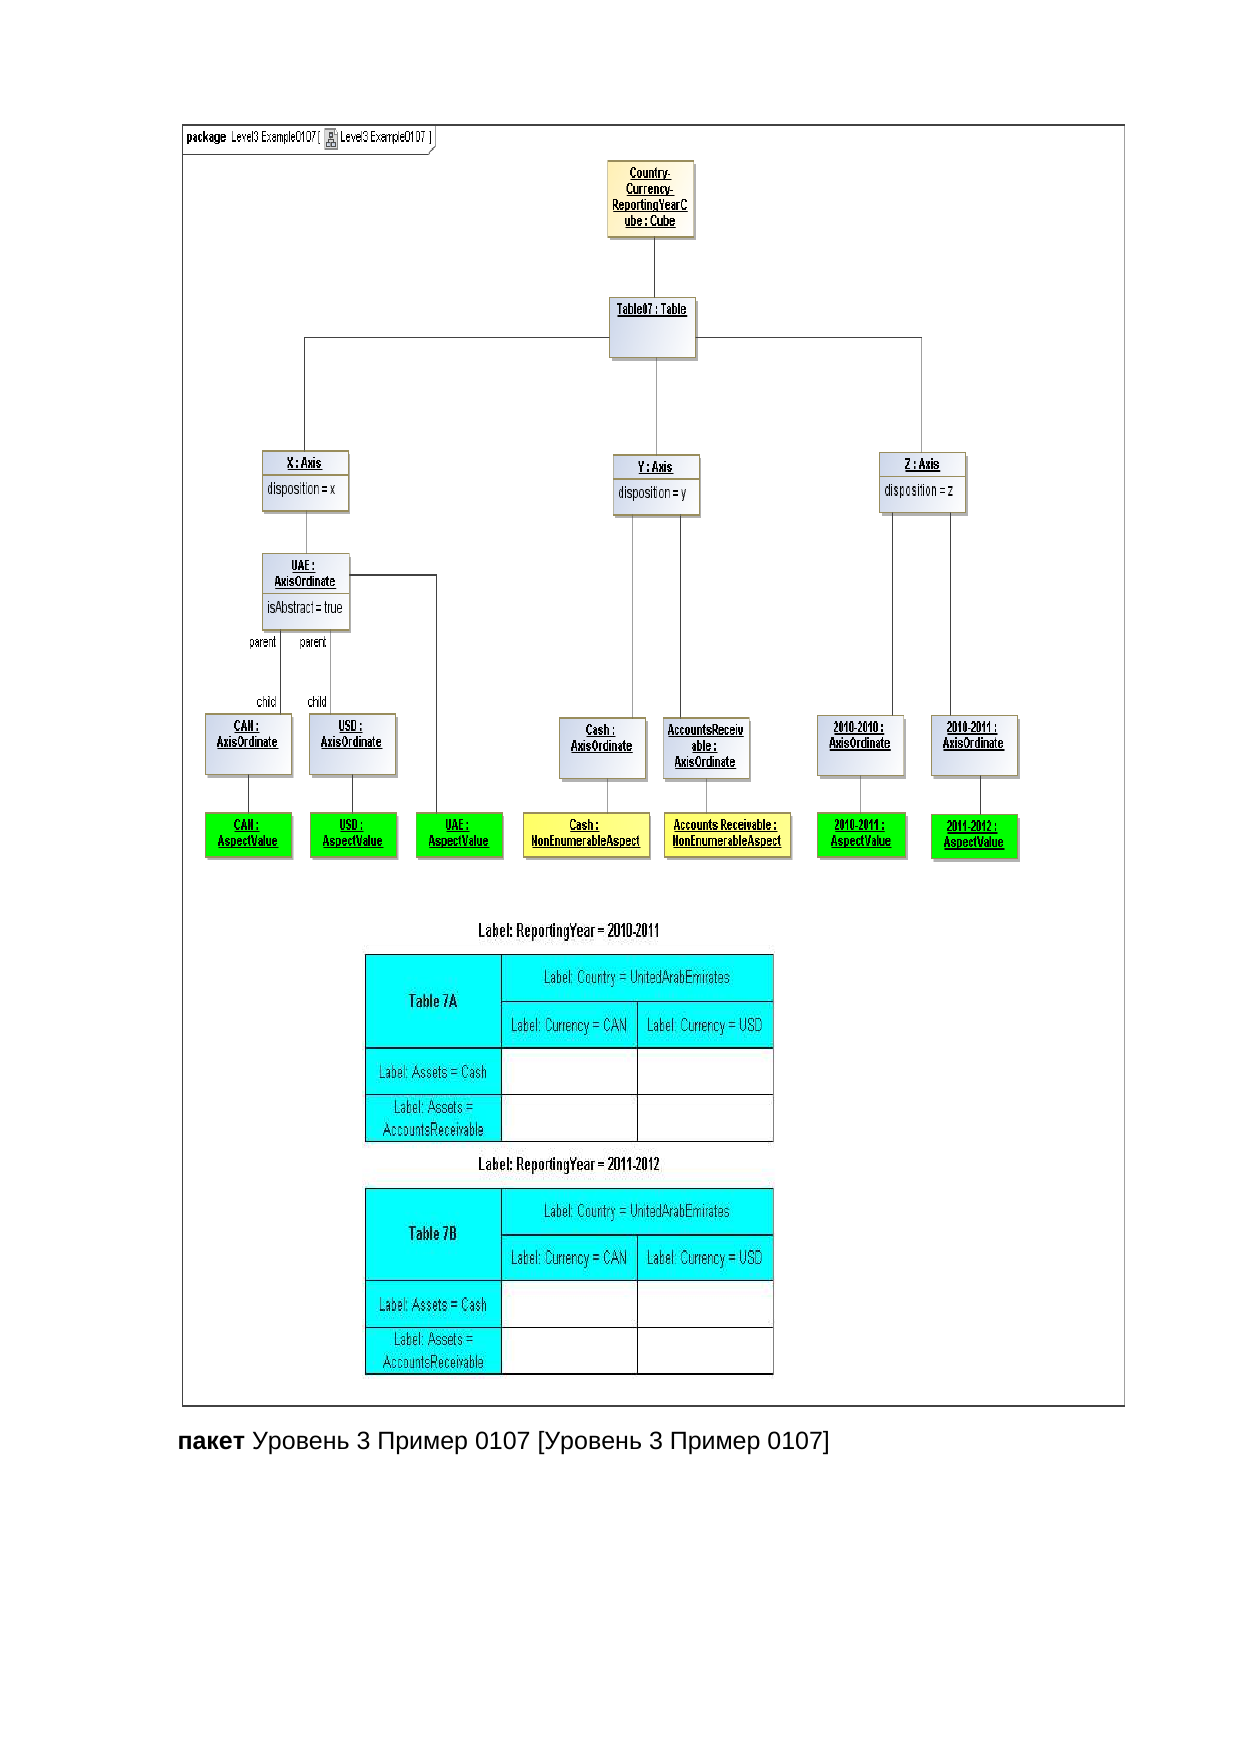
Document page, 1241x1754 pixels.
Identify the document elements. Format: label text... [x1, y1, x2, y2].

picture [177, 118, 1137, 1426]
text пакет Уровень 3 Пример 0107 [Уровень 3 Пример 0107] [177, 1426, 1152, 1454]
